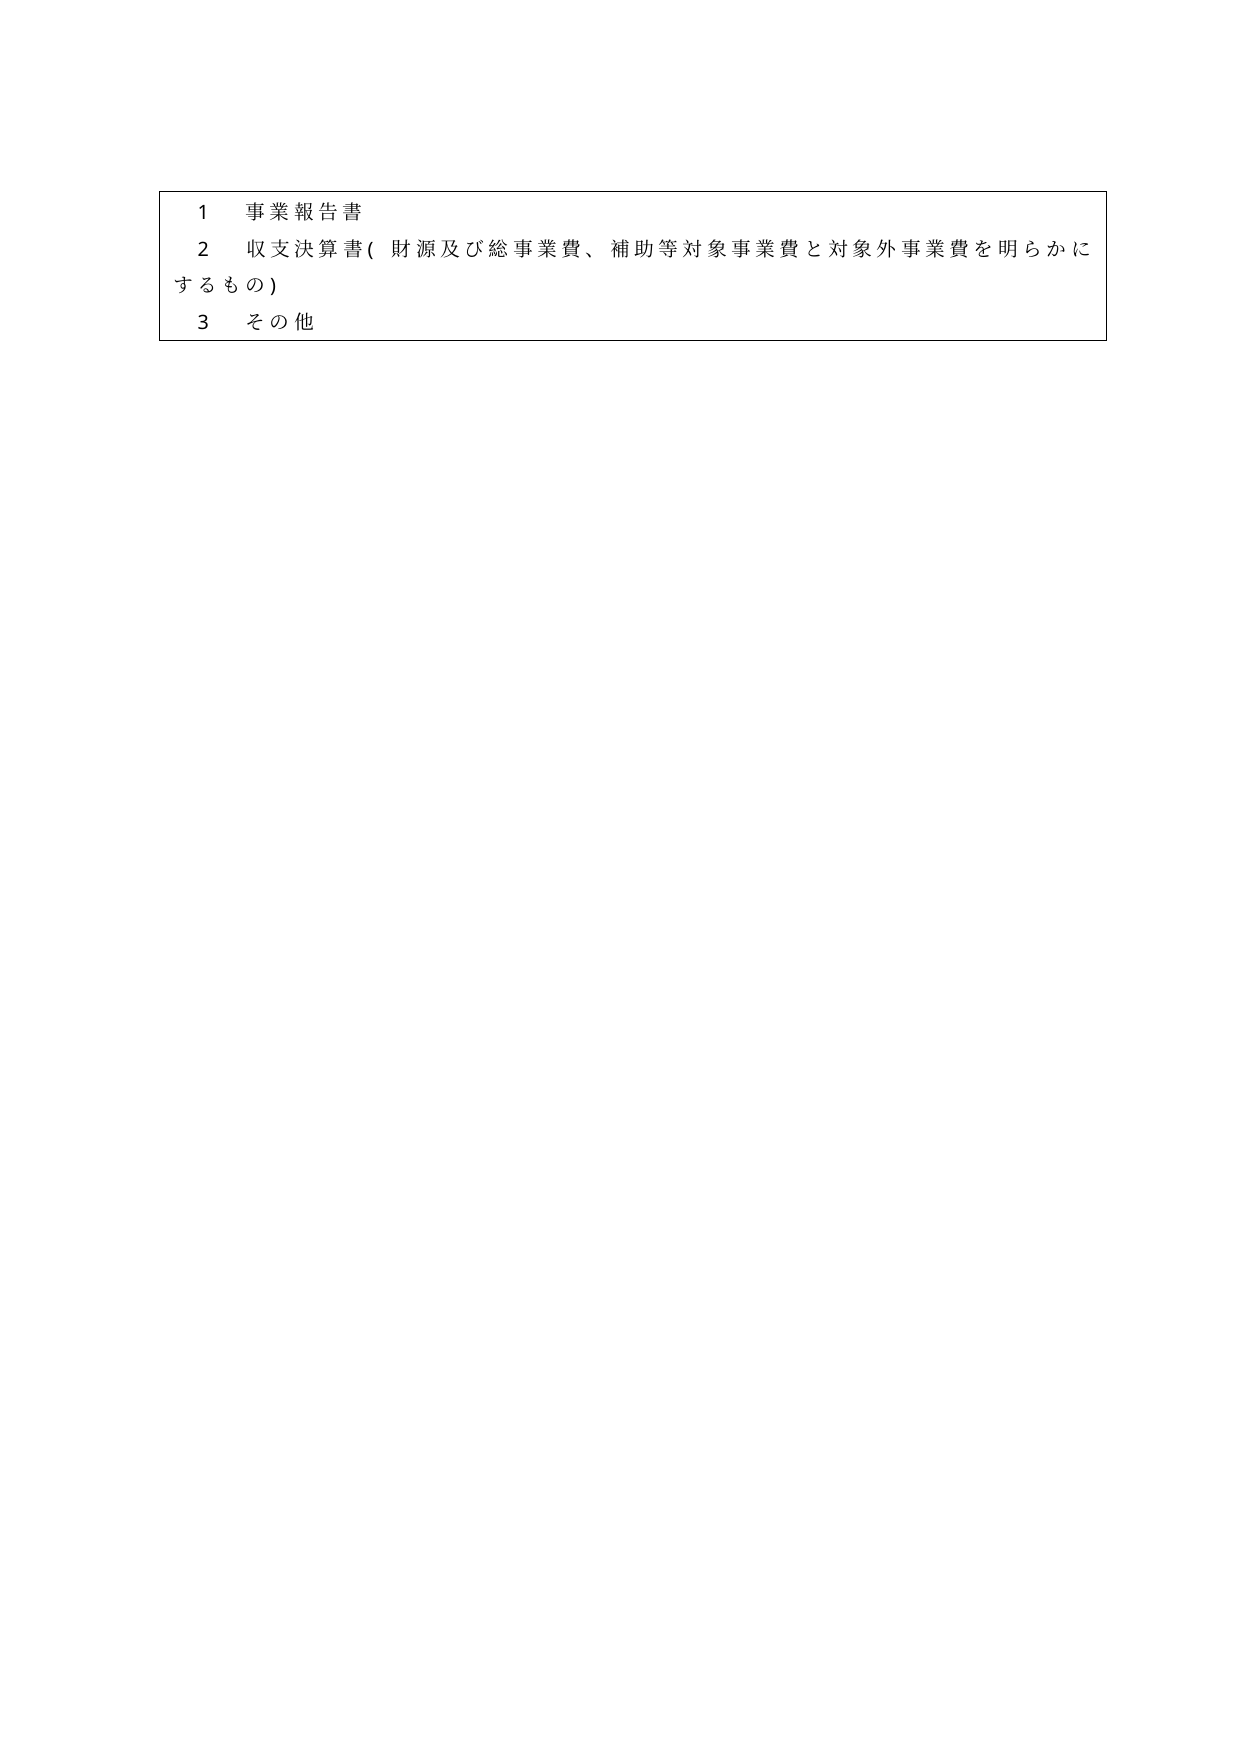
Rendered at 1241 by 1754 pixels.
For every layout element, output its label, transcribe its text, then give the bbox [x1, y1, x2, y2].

table_cell 添付書類 1 事業報告書 2 収支決算書(財源及び総事業費、補助等対象事業費と対象外事業費を明らかにするもの) 3 その他 [160, 192, 1106, 340]
